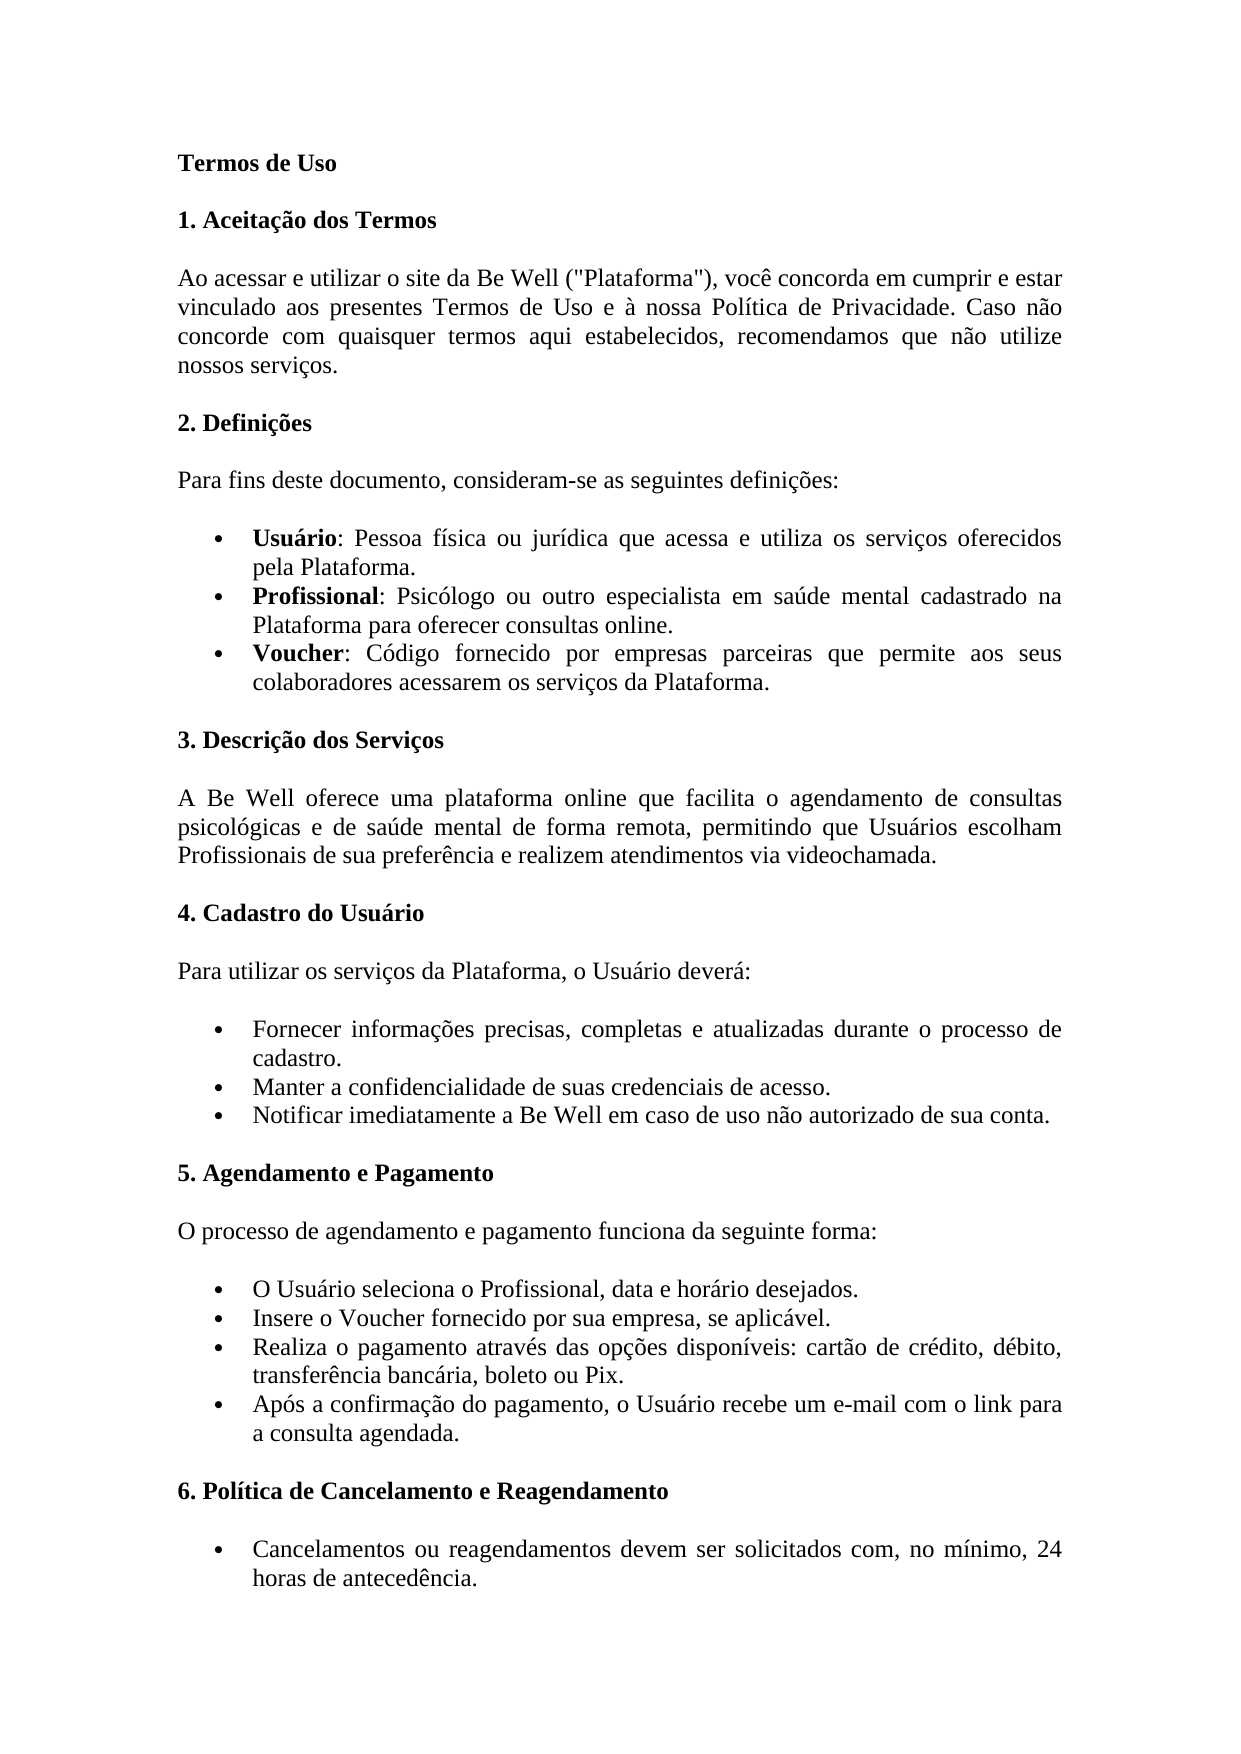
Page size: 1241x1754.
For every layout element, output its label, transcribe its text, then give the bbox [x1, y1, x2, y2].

list Manter a confidencialidade de suas credenciais de acesso. [215, 1072, 1063, 1101]
text 5. Agendamento e Pagamento [177, 1158, 1063, 1187]
text Ao acessar e utilizar o site da Be Well ("Plataforma"), você concorda em cumprir e estar vinculado aos presentes Termos de Uso e à nossa Política de Privacidade. Caso não concorde com quaisquer termos aqui estabelecidos, recomendamos que não utilize nossos serviços. [177, 263, 1063, 378]
list Fornecer informações precisas, completas e atualizadas durante o processo de cadastro. [215, 1014, 1063, 1072]
text 4. Cadastro do Usuário [177, 898, 1063, 927]
list Cancelamentos ou reagendamentos devem ser solicitados com, no mínimo, 24 horas de antecedência. [215, 1534, 1063, 1591]
list Realiza o pagamento através das opções disponíveis: cartão de crédito, débito, transferência bancária, boleto ou Pix. [215, 1332, 1063, 1389]
text 6. Política de Cancelamento e Reagendamento [177, 1476, 1063, 1505]
list O Usuário seleciona o Profissional, data e horário desejados. [215, 1274, 1063, 1303]
text Para utilizar os serviços da Plataforma, o Usuário deverá: [177, 956, 1063, 985]
list Notificar imediatamente a Be Well em caso de uso não autorizado de sua conta. [215, 1101, 1063, 1129]
list Insere o Voucher fornecido por sua empresa, se aplicável. [215, 1303, 1063, 1332]
text 1. Aceitação dos Termos [177, 206, 1063, 234]
list Profissional: Psicólogo ou outro especialista em saúde mental cadastrado na Plataforma para oferecer consultas online. [215, 581, 1063, 638]
text 2. Definições [177, 408, 1063, 436]
text Termos de Uso [177, 148, 1063, 176]
text A Be Well oferece uma plataforma online que facilita o agendamento de consultas psicológicas e de saúde mental de forma remota, permitindo que Usuários escolham Profissionais de sua preferência e realizem atendimentos via videochamada. [177, 783, 1063, 869]
list Usuário: Pessoa física ou jurídica que acessa e utiliza os serviços oferecidos pela Plataforma. [215, 523, 1063, 581]
list Voucher: Código fornecido por empresas parceiras que permite aos seus colaboradores acessarem os serviços da Plataforma. [215, 638, 1063, 696]
list Após a confirmação do pagamento, o Usuário recebe um e-mail com o link para a consulta agendada. [215, 1389, 1063, 1447]
text Para fins deste documento, consideram-se as seguintes definições: [177, 466, 1063, 494]
text O processo de agendamento e pagamento funciona da seguinte forma: [177, 1216, 1063, 1245]
text 3. Descrição dos Serviços [177, 725, 1063, 754]
